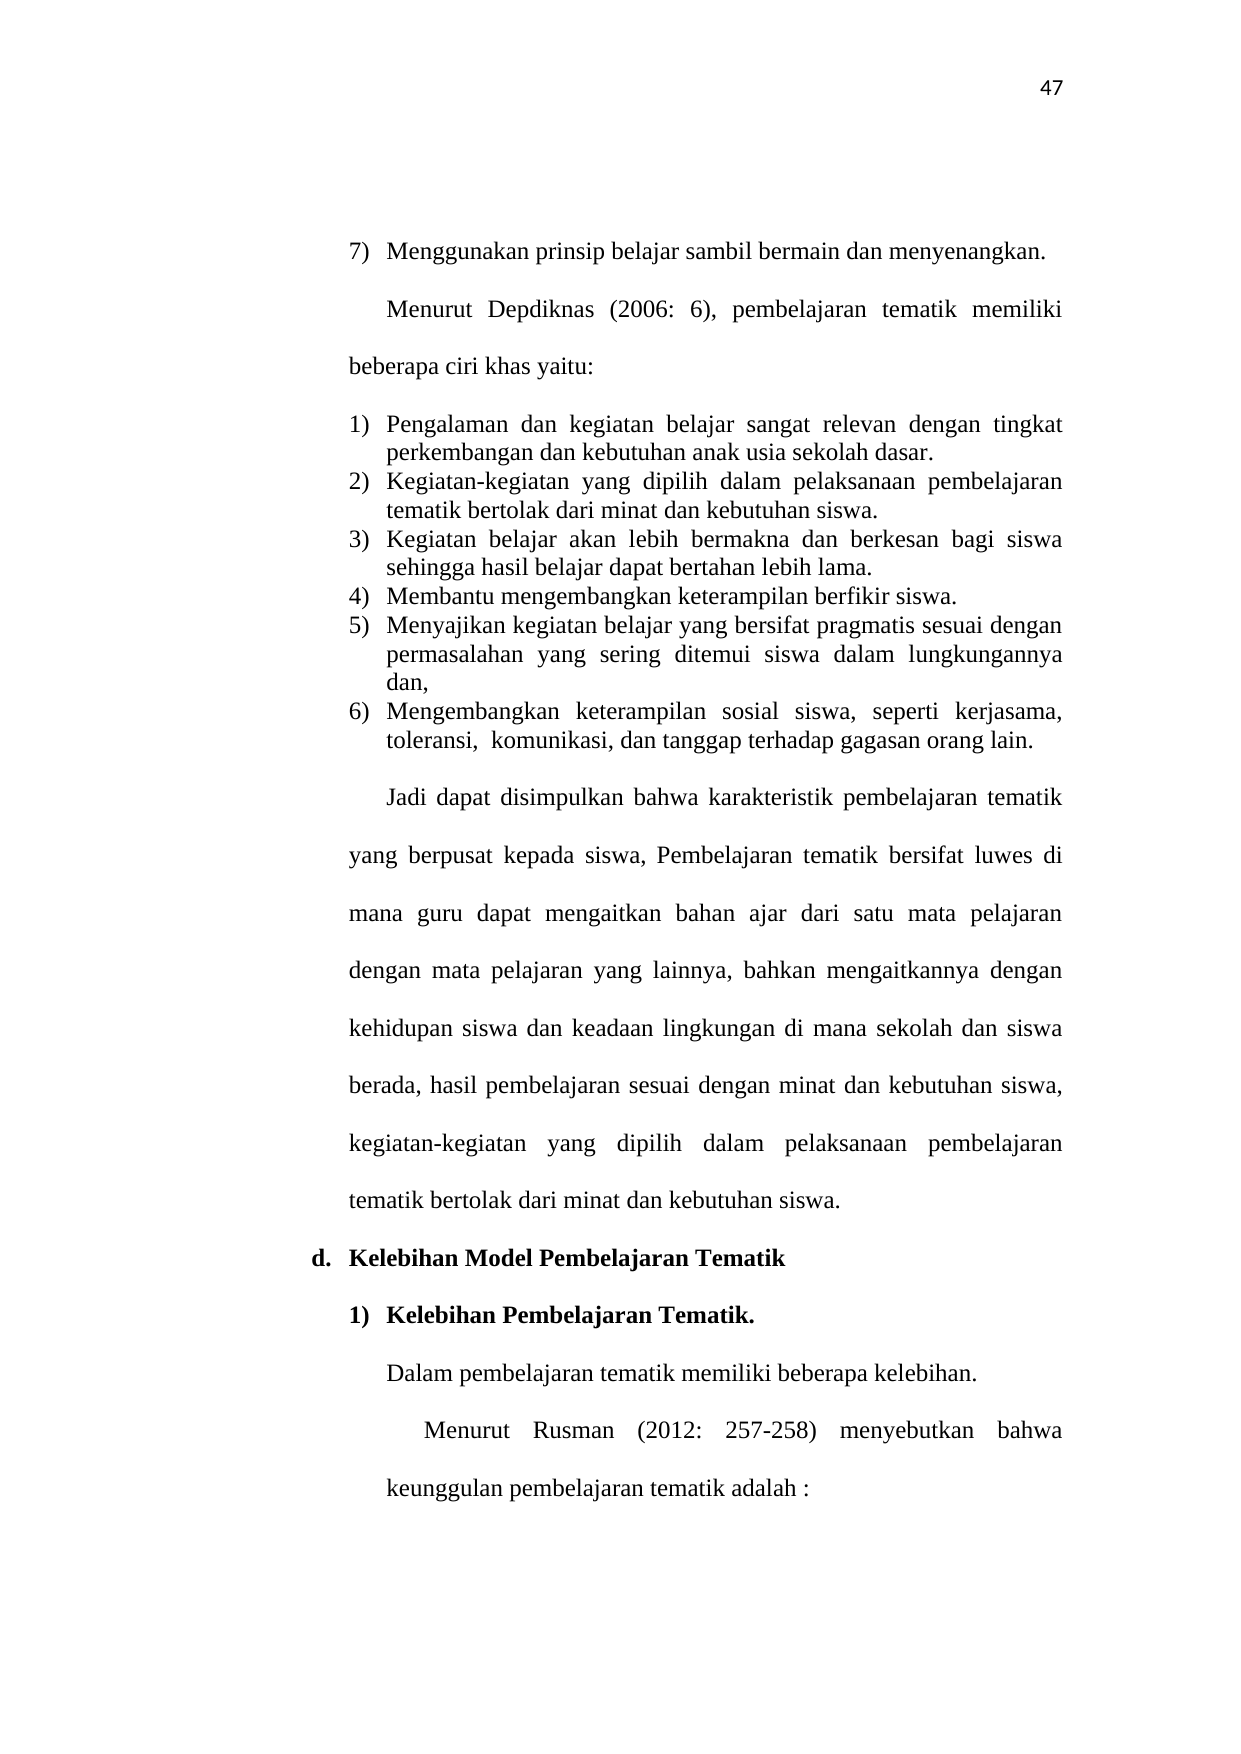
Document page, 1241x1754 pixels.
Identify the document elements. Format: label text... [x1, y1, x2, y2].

list Menyajikan kegiatan belajar yang bersifat pragmatis sesuai dengan permasalahan yang sering ditemui siswa dalam lungkungannya dan, [349, 610, 1063, 696]
list Kelebihan Pembelajaran Tematik. [349, 1300, 1063, 1329]
list Kegiatan-kegiatan yang dipilih dalam pelaksanaan pembelajaran tematik bertolak dari minat dan kebutuhan siswa. [349, 466, 1063, 524]
list Menurut Rusman (2012: 257-258) menyebutkan bahwa keunggulan pembelajaran tematik adalah : [386, 1415, 1063, 1502]
list Mengembangkan keterampilan sosial siswa, seperti kerjasama, toleransi, komunikasi, dan tanggap terhadap gagasan orang lain. [349, 696, 1063, 754]
list Kelebihan Model Pembelajaran Tematik [311, 1243, 1063, 1272]
list Pengalaman dan kegiatan belajar sangat relevan dengan tingkat perkembangan dan kebutuhan anak usia sekolah dasar. [349, 409, 1063, 466]
list Menurut Depdiknas (2006: 6), pembelajaran tematik memiliki beberapa ciri khas yaitu: [349, 294, 1063, 380]
list Jadi dapat disimpulkan bahwa karakteristik pembelajaran tematik yang berpusat kepada siswa, Pembelajaran tematik bersifat luwes di mana guru dapat mengaitkan bahan ajar dari satu mata pelajaran dengan mata pelajaran yang lainnya, bahkan mengaitkannya dengan kehidupan siswa dan keadaan lingkungan di mana sekolah dan siswa berada, hasil pembelajaran sesuai dengan minat dan kebutuhan siswa, kegiatan-kegiatan yang dipilih dalam pelaksanaan pembelajaran tematik bertolak dari minat dan kebutuhan siswa. [349, 782, 1063, 1214]
list Dalam pembelajaran tematik memiliki beberapa kelebihan. [349, 1358, 1063, 1387]
list Kegiatan belajar akan lebih bermakna dan berkesan bagi siswa sehingga hasil belajar dapat bertahan lebih lama. [349, 524, 1063, 581]
list Membantu mengembangkan keterampilan berfikir siswa. [349, 581, 1063, 610]
list Menggunakan prinsip belajar sambil bermain dan menyenangkan. [349, 236, 1063, 265]
